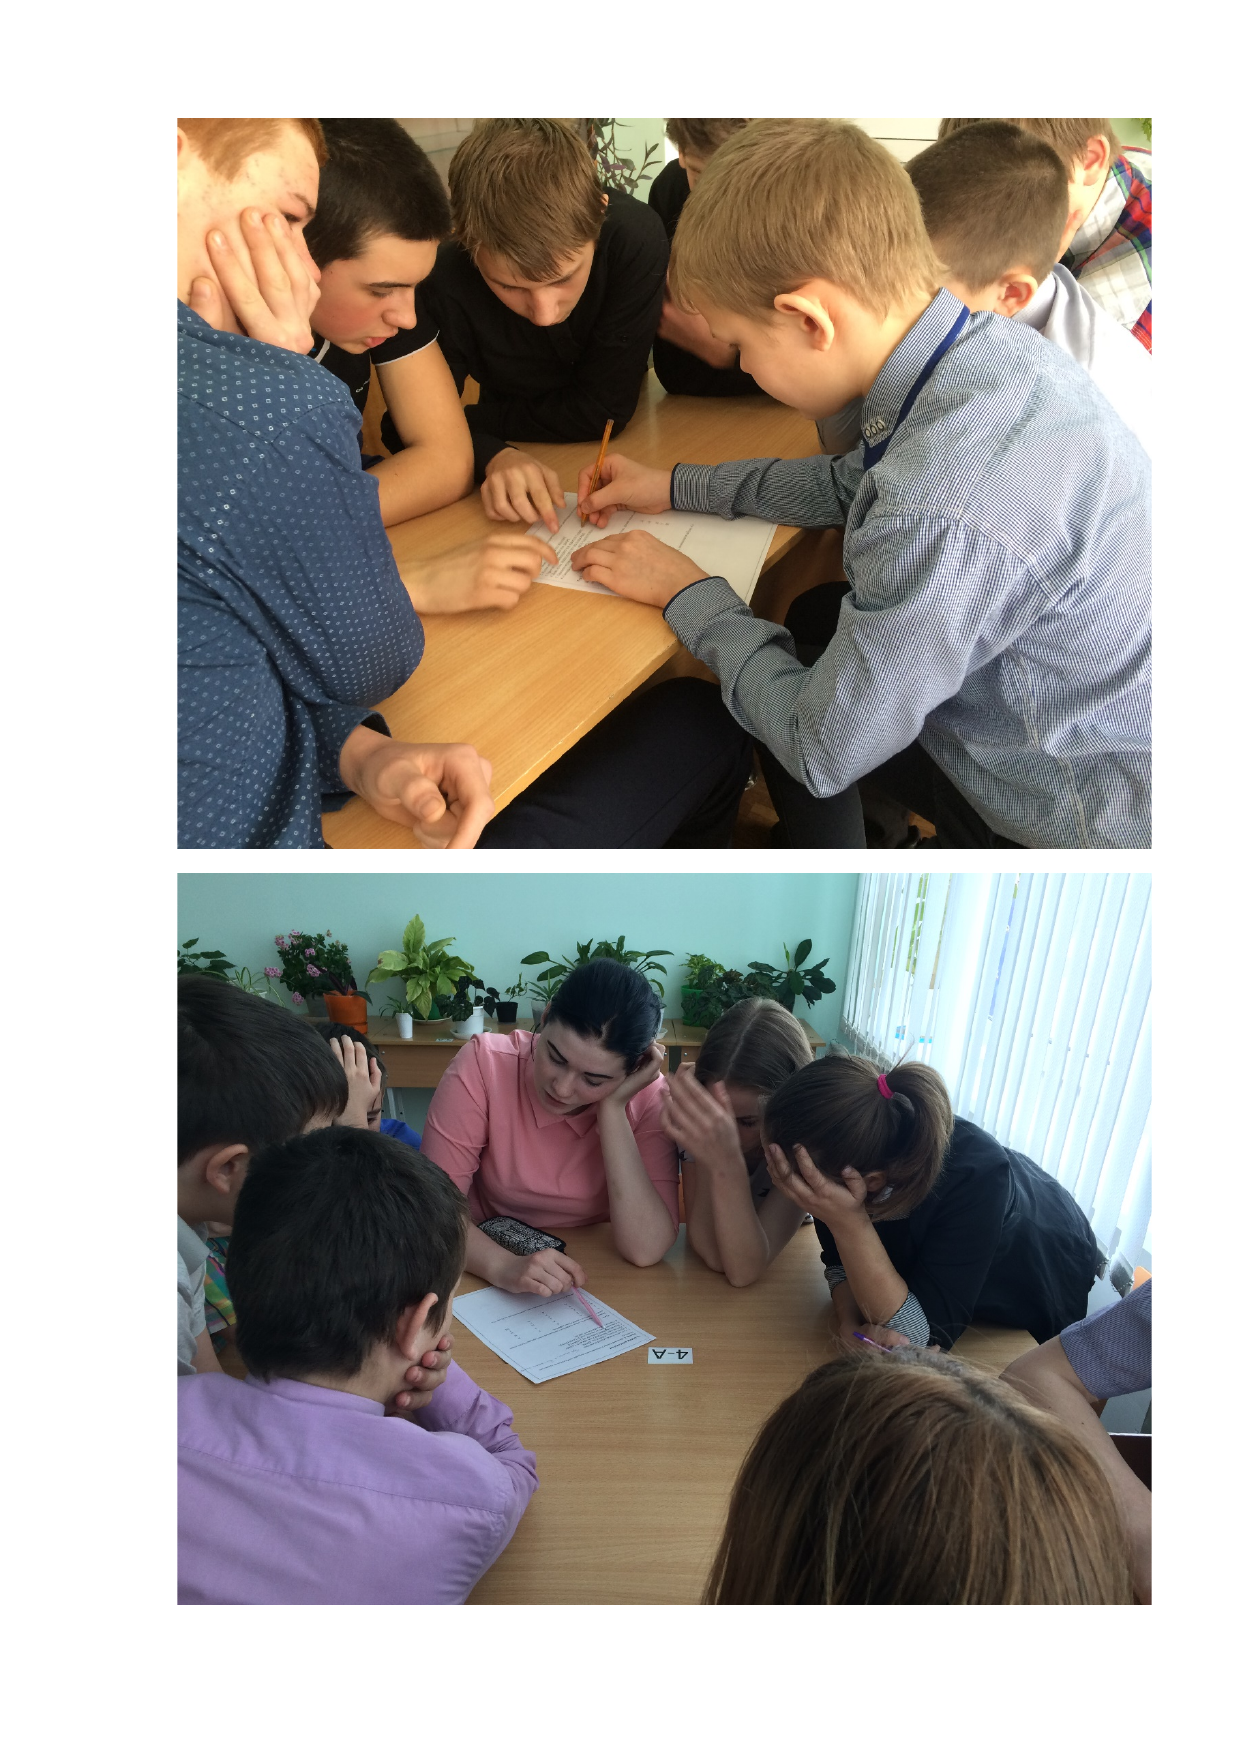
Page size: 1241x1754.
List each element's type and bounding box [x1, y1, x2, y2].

picture [177, 873, 1152, 1605]
picture [177, 118, 1152, 849]
